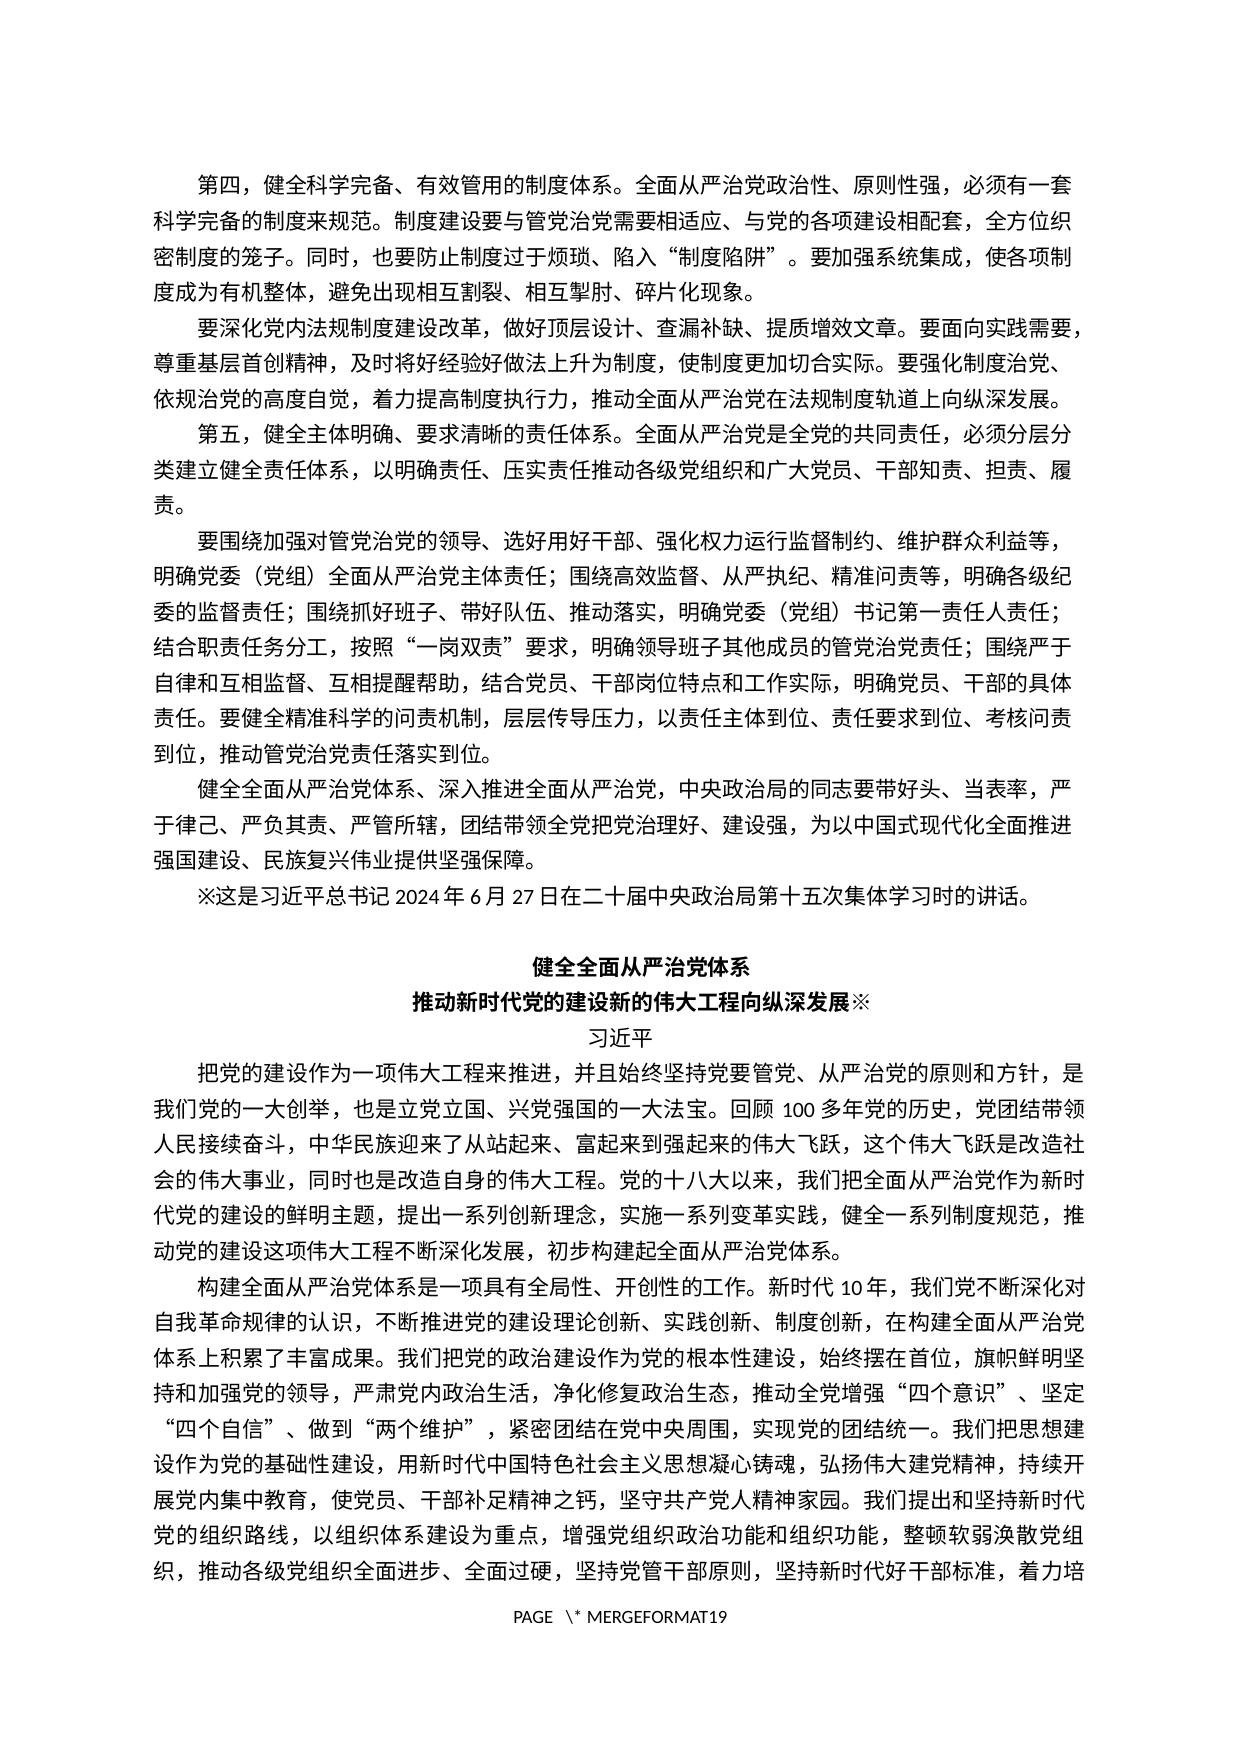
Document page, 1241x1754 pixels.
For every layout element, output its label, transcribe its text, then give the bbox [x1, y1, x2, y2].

list 第五，健全主体明确、要求清晰的责任体系。全面从严治党是全党的共同责任，必须分层分类建立健全责任体系，以明确责任、压实责任推动各级党组织和广大党员、干部知责、担责、履责。 [153, 415, 1087, 522]
text 习近平 [153, 1019, 1087, 1054]
list 推动新时代党的建设新的伟大工程向纵深发展※ [153, 983, 1087, 1019]
list 要围绕加强对管党治党的领导、选好用好干部、强化权力运行监督制约、维护群众利益等，明确党委（党组）全面从严治党主体责任；围绕高效监督、从严执纪、精准问责等，明确各级纪委的监督责任；围绕抓好班子、带好队伍、推动落实，明确党委（党组）书记第一责任人责任；结合职责任务分工，按照“一岗双责”要求，明确领导班子其他成员的管党治党责任；围绕严于自律和互相监督、互相提醒帮助，结合党员、干部岗位特点和工作实际，明确党员、干部的具体责任。要健全精准科学的问责机制，层层传导压力，以责任主体到位、责任要求到位、考核问责到位，推动管党治党责任落实到位。 [153, 522, 1087, 770]
text 把党的建设作为一项伟大工程来推进，并且始终坚持党要管党、从严治党的原则和方针，是我们党的一大创举，也是立党立国、兴党强国的一大法宝。回顾100多年党的历史，党团结带领人民接续奋斗，中华民族迎来了从站起来、富起来到强起来的伟大飞跃，这个伟大飞跃是改造社会的伟大事业，同时也是改造自身的伟大工程。党的十八大以来，我们把全面从严治党作为新时代党的建设的鲜明主题，提出一系列创新理念，实施一系列变革实践，健全一系列制度规范，推动党的建设这项伟大工程不断深化发展，初步构建起全面从严治党体系。 [153, 1054, 1087, 1268]
list 健全全面从严治党体系 [153, 948, 1087, 983]
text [153, 1268, 1087, 1587]
list 健全全面从严治党体系、深入推进全面从严治党，中央政治局的同志要带好头、当表率，严于律己、严负其责、严管所辖，团结带领全党把党治理好、建设强，为以中国式现代化全面推进强国建设、民族复兴伟业提供坚强保障。 [153, 770, 1087, 877]
list 要深化党内法规制度建设改革，做好顶层设计、查漏补缺、提质增效文章。要面向实践需要，尊重基层首创精神，及时将好经验好做法上升为制度，使制度更加切合实际。要强化制度治党、依规治党的高度自觉，着力提高制度执行力，推动全面从严治党在法规制度轨道上向纵深发展。 [153, 309, 1087, 415]
list 第四，健全科学完备、有效管用的制度体系。全面从严治党政治性、原则性强，必须有一套科学完备的制度来规范。制度建设要与管党治党需要相适应、与党的各项建设相配套，全方位织密制度的笼子。同时，也要防止制度过于烦琐、陷入“制度陷阱”。要加强系统集成，使各项制度成为有机整体，避免出现相互割裂、相互掣肘、碎片化现象。 [153, 167, 1087, 309]
list ※这是习近平总书记2024年6月27日在二十届中央政治局第十五次集体学习时的讲话。 [153, 877, 1087, 912]
